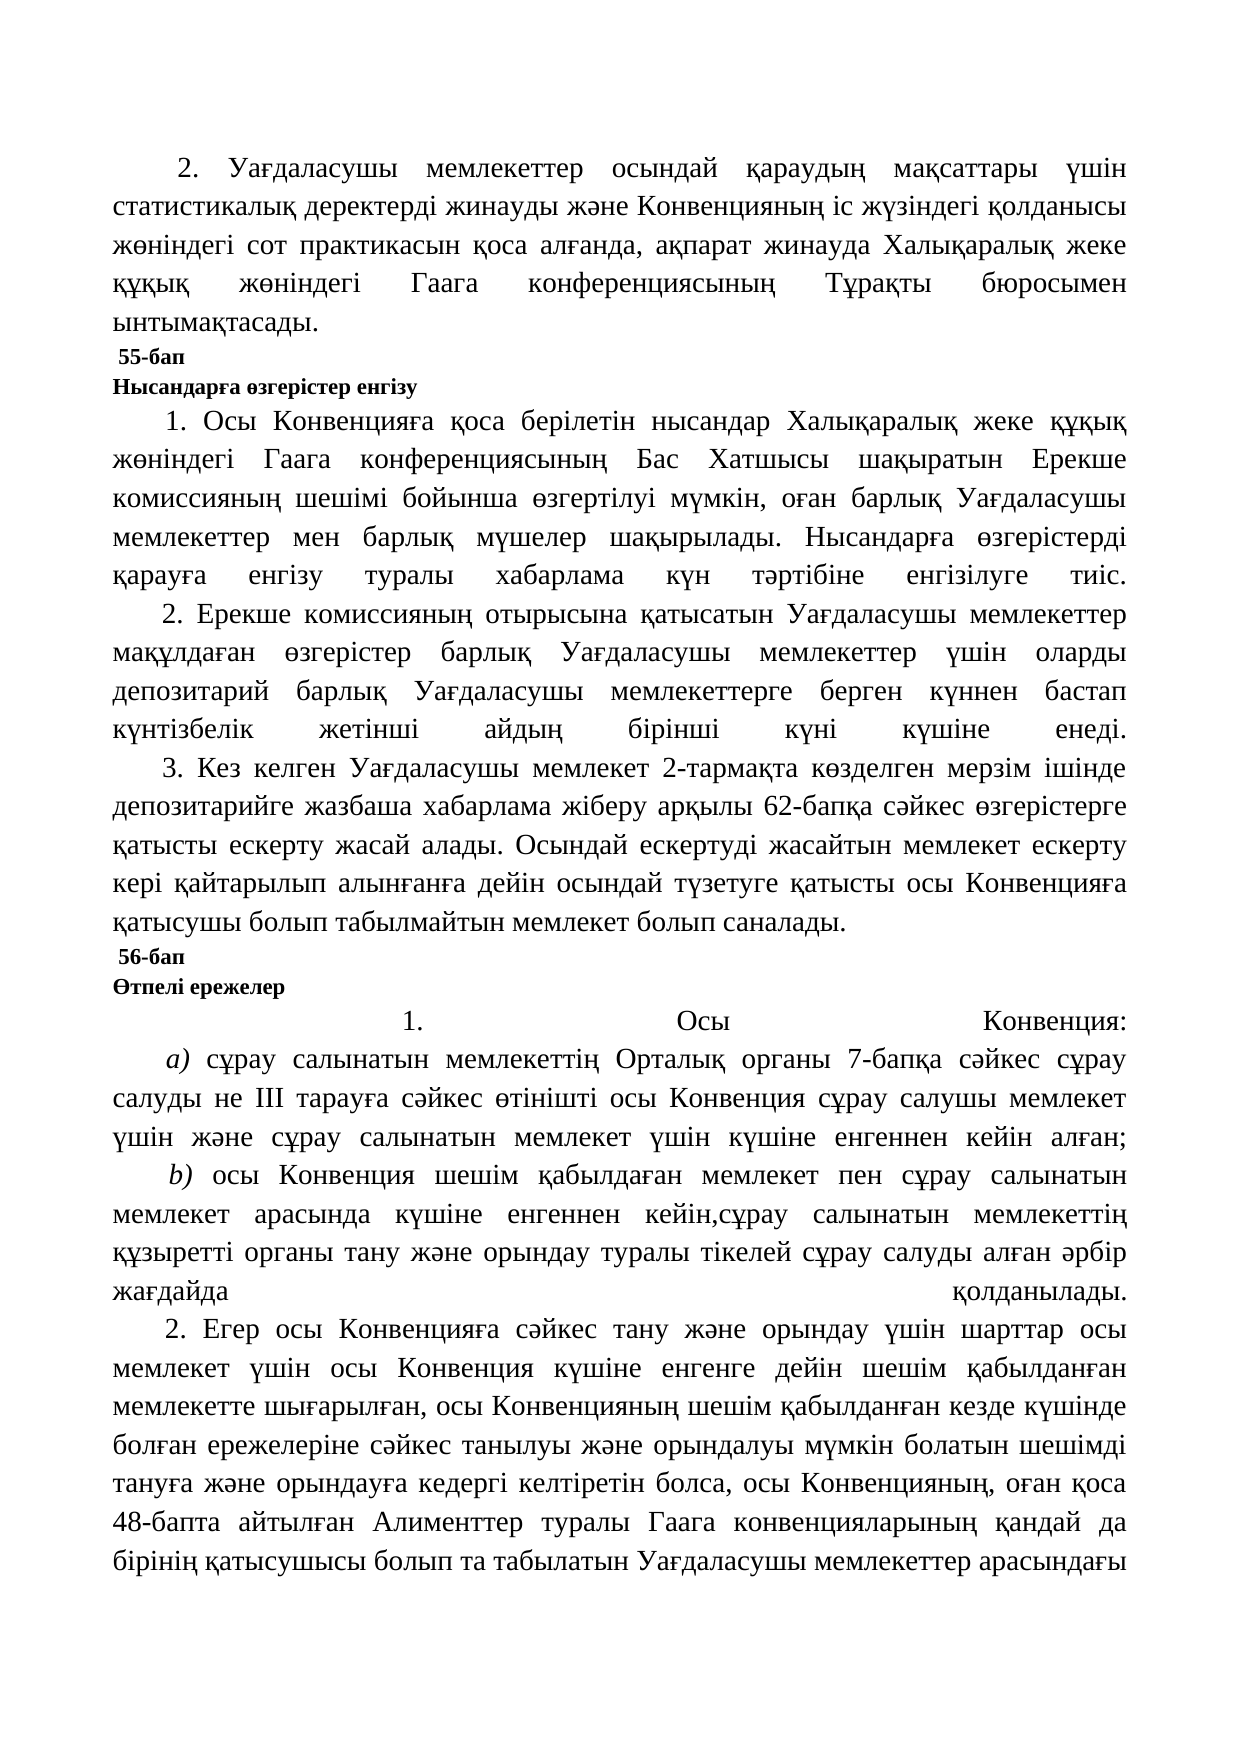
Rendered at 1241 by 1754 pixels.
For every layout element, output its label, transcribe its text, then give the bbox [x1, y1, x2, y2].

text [112, 150, 1128, 338]
text 1. Осы Конвенцияға қоса берілетін нысандар Халықаралық жеке құқық жөніндегі Гаага конференциясының Бас Хатшысы шақыратын Ерекше комиссияның шешімі бойынша өзгертілуі мүмкін, оған барлық Уағдаласушы мемлекеттер мен барлық мүшелер шақырылады. Нысандарға өзгерістерді қарауға енгізу туралы хабарлама күн тәртібіне енгізілуге тиіс. 2. Ерекше комиссияның отырысына қатысатын Уағдаласушы мемлекеттер мақұлдаған өзгерістер барлық Уағдаласушы мемлекеттер үшін оларды депозитарий барлық Уағдаласушы мемлекеттерге берген күннен бастап күнтізбелік жетінші айдың бірінші күні күшіне енеді. 3. Кез келген Уағдаласушы мемлекет 2-тармақта көзделген мерзім ішінде депозитарийге жазбаша хабарлама жіберу арқылы 62-бапқа сәйкес өзгерістерге қатысты ескерту жасай алады. Осындай ескертуді жасайтын мемлекет ескерту кері қайтарылып алынғанға дейін осындай түзетуге қатысты осы Конвенцияға қатысушы болып табылмайтын мемлекет болып саналады. [112, 403, 1128, 938]
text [112, 1003, 1128, 1576]
text 55-бап Нысандарға өзгерістер енгізу [112, 343, 1128, 399]
text 56-бап Өтпелі ережелер [112, 943, 1128, 999]
